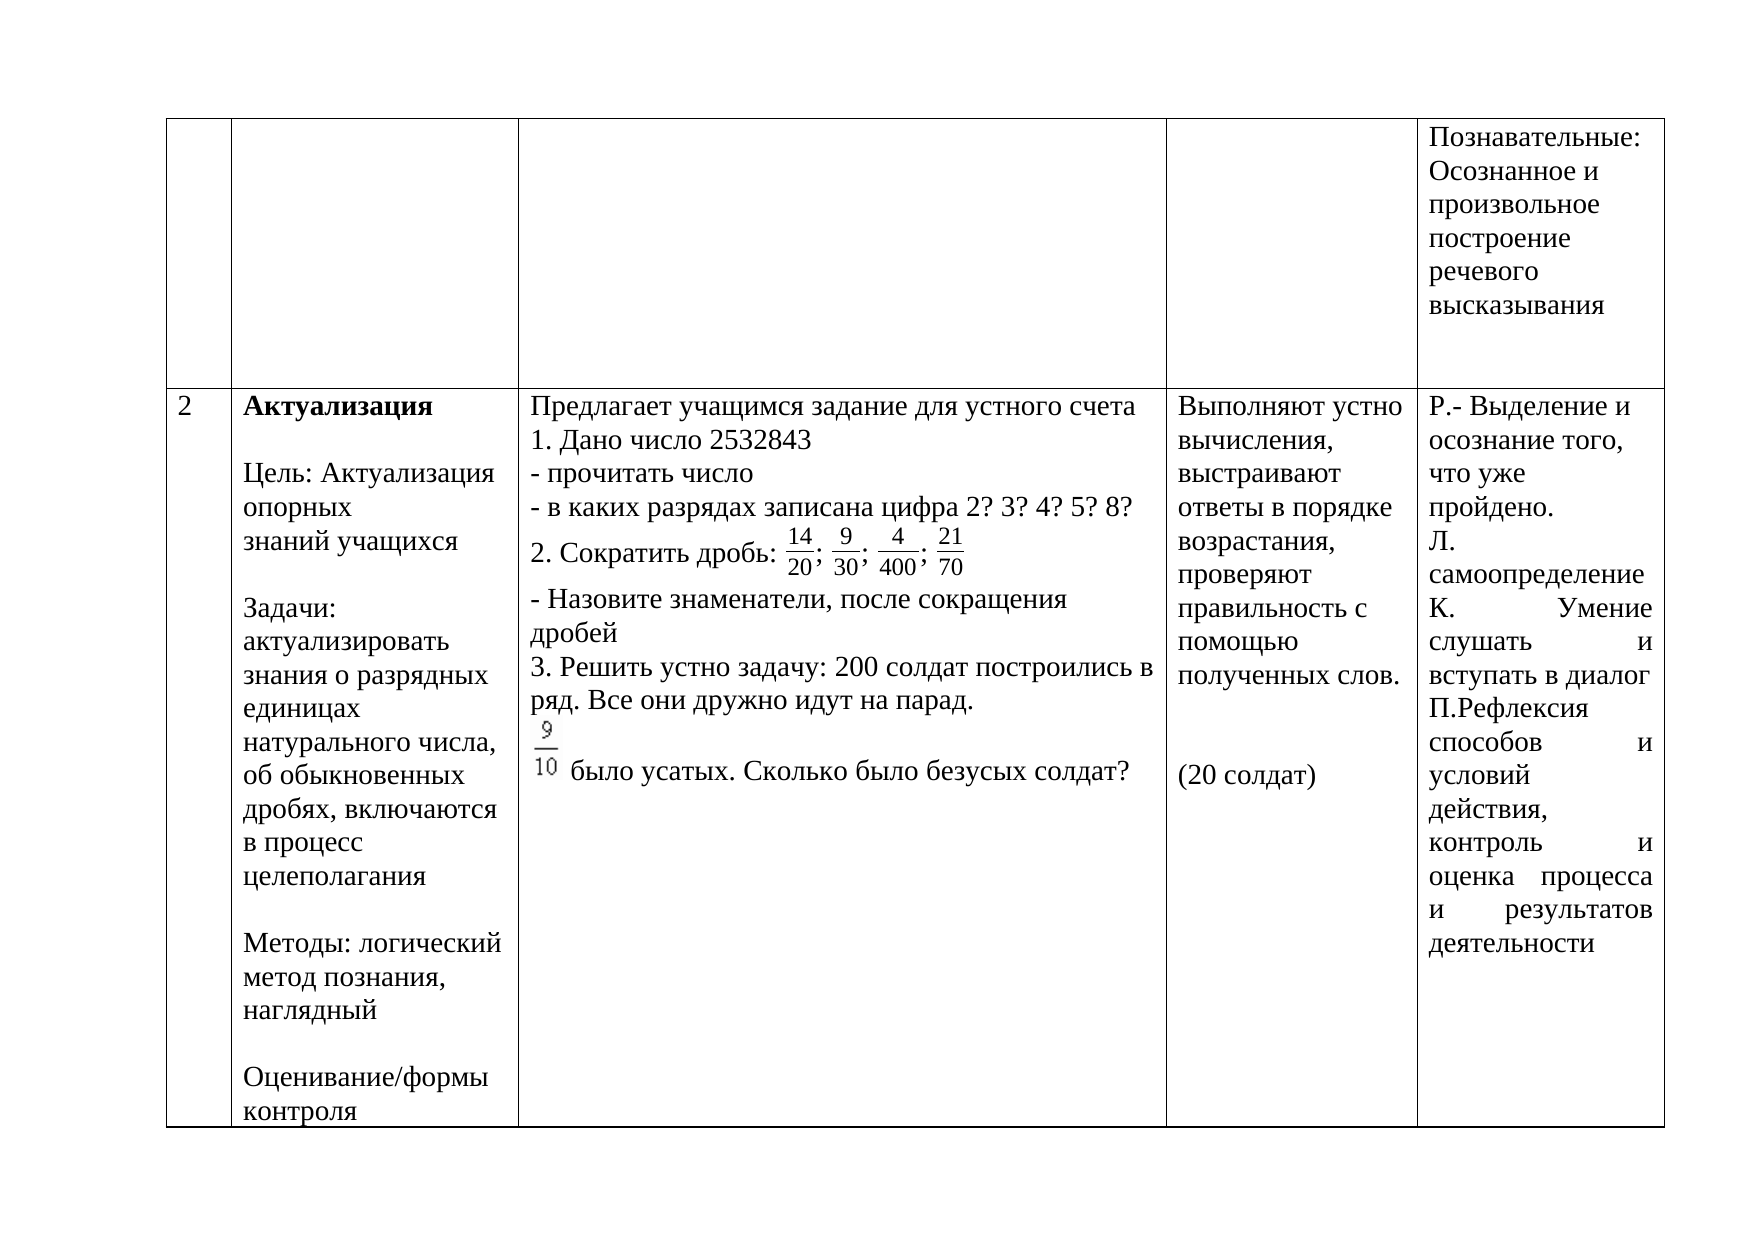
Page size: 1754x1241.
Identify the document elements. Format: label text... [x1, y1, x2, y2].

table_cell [232, 119, 518, 387]
picture [530, 715, 563, 780]
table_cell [1167, 389, 1417, 1126]
table_cell 2 [167, 389, 231, 1126]
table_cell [1418, 119, 1664, 387]
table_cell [1418, 389, 1664, 1126]
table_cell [232, 389, 518, 1126]
table_cell 1 [167, 119, 231, 387]
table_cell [519, 389, 1166, 1126]
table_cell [519, 119, 1166, 387]
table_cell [1167, 119, 1417, 387]
